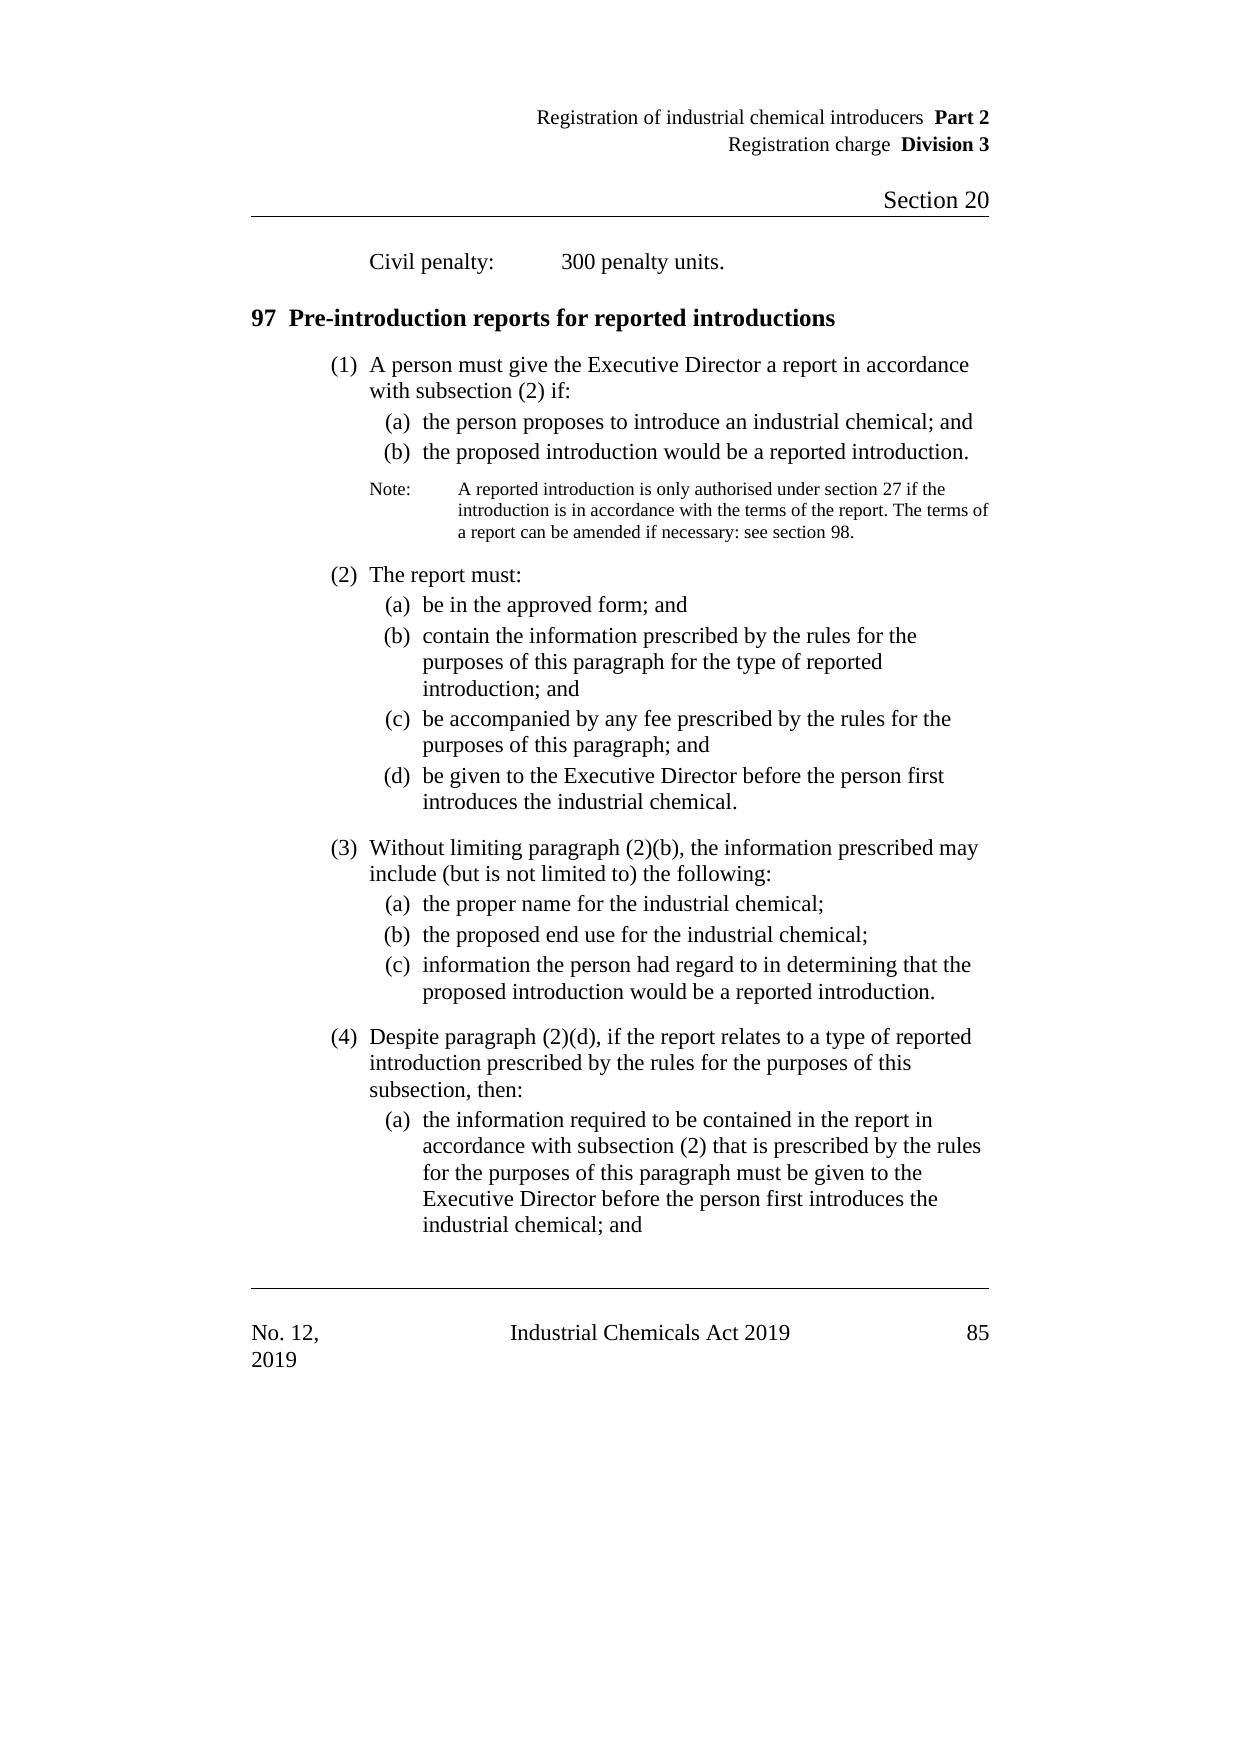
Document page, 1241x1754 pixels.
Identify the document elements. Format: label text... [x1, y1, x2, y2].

text Note: A reported introduction is only authorised under section 27 if the introduction is in accordance with the terms of the report. The terms of a report can be amended if necessary: see section 98. [369, 477, 989, 542]
text (b) the proposed introduction would be a reported introduction. [251, 438, 989, 465]
text (1) A person must give the Executive Director a report in accordance with subsection (2) if: [251, 351, 989, 404]
text (a) the information required to be contained in the report in accordance with subsection (2) that is prescribed by the rules for the purposes of this paragraph must be given to the Executive Director before the person first introduces the industrial chemical; and [251, 1106, 989, 1238]
text (b) the proposed end use for the industrial chemical; [251, 921, 989, 947]
text 97 Pre-introduction reports for reported introductions [251, 303, 989, 332]
text (c) be accompanied by any fee prescribed by the rules for the purposes of this paragraph; and [251, 705, 989, 758]
text (a) the person proposes to introduce an industrial chemical; and [251, 408, 989, 434]
text Civil penalty: 300 penalty units. [369, 248, 989, 274]
text (a) the proper name for the industrial chemical; [251, 890, 989, 917]
text (b) contain the information prescribed by the rules for the purposes of this paragraph for the type of reported introduction; and [251, 622, 989, 701]
text (3) Without limiting paragraph (2)(b), the information prescribed may include (but is not limited to) the following: [251, 833, 989, 886]
text (c) information the person had regard to in determining that the proposed introduction would be a reported introduction. [251, 951, 989, 1004]
text (2) The report must: [251, 561, 989, 587]
text (a) be in the approved form; and [251, 591, 989, 618]
text (4) Despite paragraph (2)(d), if the report relates to a type of reported introduction prescribed by the rules for the purposes of this subsection, then: [251, 1023, 989, 1102]
text (d) be given to the Executive Director before the person first introduces the industrial chemical. [251, 762, 989, 815]
